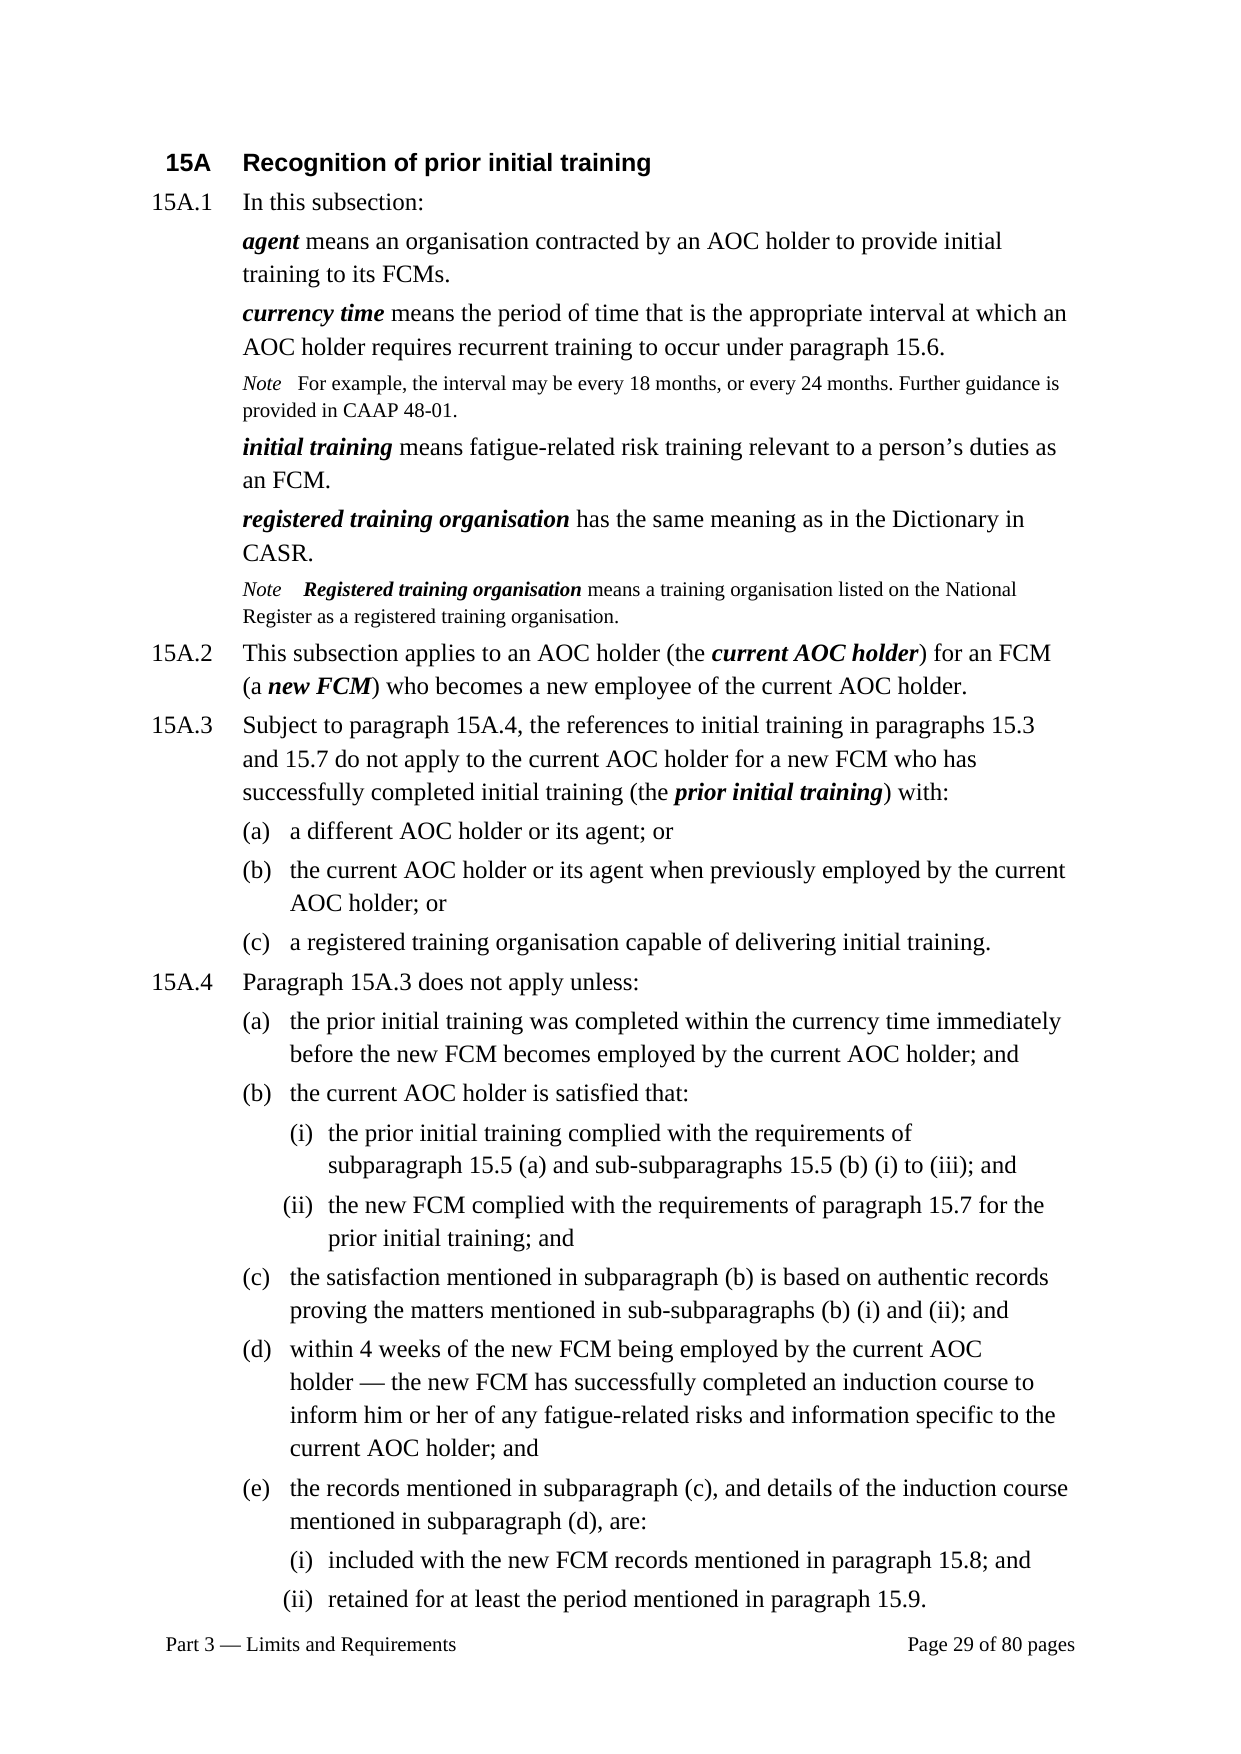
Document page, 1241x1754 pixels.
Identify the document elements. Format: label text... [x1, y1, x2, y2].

text 15A.4 Paragraph 15A.3 does not apply unless: [136, 967, 1075, 996]
text agent means an organisation contracted by an AOC holder to provide initial training to its FCMs. [242, 226, 1075, 288]
text (c) a registered training organisation capable of delivering initial training. [242, 927, 1075, 956]
text initial training means fatigue-related risk training relevant to a person’s duties as an FCM. [242, 432, 1075, 494]
text registered training organisation has the same meaning as in the Dictionary in CASR. [242, 504, 1075, 566]
text (b) the current AOC holder or its agent when previously employed by the current AOC holder; or [242, 855, 1075, 917]
text (d) within 4 weeks of the new FCM being employed by the current AOC holder — the new FCM has successfully completed an induction course to inform him or her of any fatigue-related risks and information specific to the current AOC holder; and [242, 1334, 1075, 1462]
text 15A.1 In this subsection: [136, 187, 1075, 216]
text currency time means the period of time that is the appropriate interval at which an AOC holder requires recurrent training to occur under paragraph 15.6. [242, 298, 1075, 360]
text (b) the current AOC holder is satisfied that: [242, 1078, 1075, 1107]
text (ii) the new FCM complied with the requirements of paragraph 15.7 for the prior initial training; and [213, 1190, 1075, 1252]
text (i) included with the new FCM records mentioned in paragraph 15.8; and [213, 1545, 1075, 1574]
text (c) the satisfaction mentioned in subparagraph (b) is based on authentic records proving the matters mentioned in sub-subparagraphs (b) (i) and (ii); and [242, 1262, 1075, 1324]
text Note For example, the interval may be every 18 months, or every 24 months. Further guidance is provided in CAAP 48-01. [242, 371, 1075, 422]
text (e) the records mentioned in subparagraph (c), and details of the induction course mentioned in subparagraph (d), are: [242, 1473, 1075, 1534]
text 15A.2 This subsection applies to an AOC holder (the current AOC holder) for an FCM (a new FCM) who becomes a new employee of the current AOC holder. [136, 638, 1075, 700]
text (a) a different AOC holder or its agent; or [242, 816, 1075, 845]
text Note Registered training organisation means a training organisation listed on the National Register as a registered training organisation. [242, 577, 1075, 628]
text (a) the prior initial training was completed within the currency time immediately before the new FCM becomes employed by the current AOC holder; and [242, 1006, 1075, 1068]
subtitle 15A Recognition of prior initial training [165, 148, 1075, 176]
text (i) the prior initial training complied with the requirements of subparagraph 15.5 (a) and sub-subparagraphs 15.5 (b) (i) to (iii); and [213, 1118, 1075, 1179]
text (ii) retained for at least the period mentioned in paragraph 15.9. [213, 1584, 1075, 1613]
text 15A.3 Subject to paragraph 15A.4, the references to initial training in paragraphs 15.3 and 15.7 do not apply to the current AOC holder for a new FCM who has successfully completed initial training (the prior initial training) with: [136, 711, 1075, 805]
